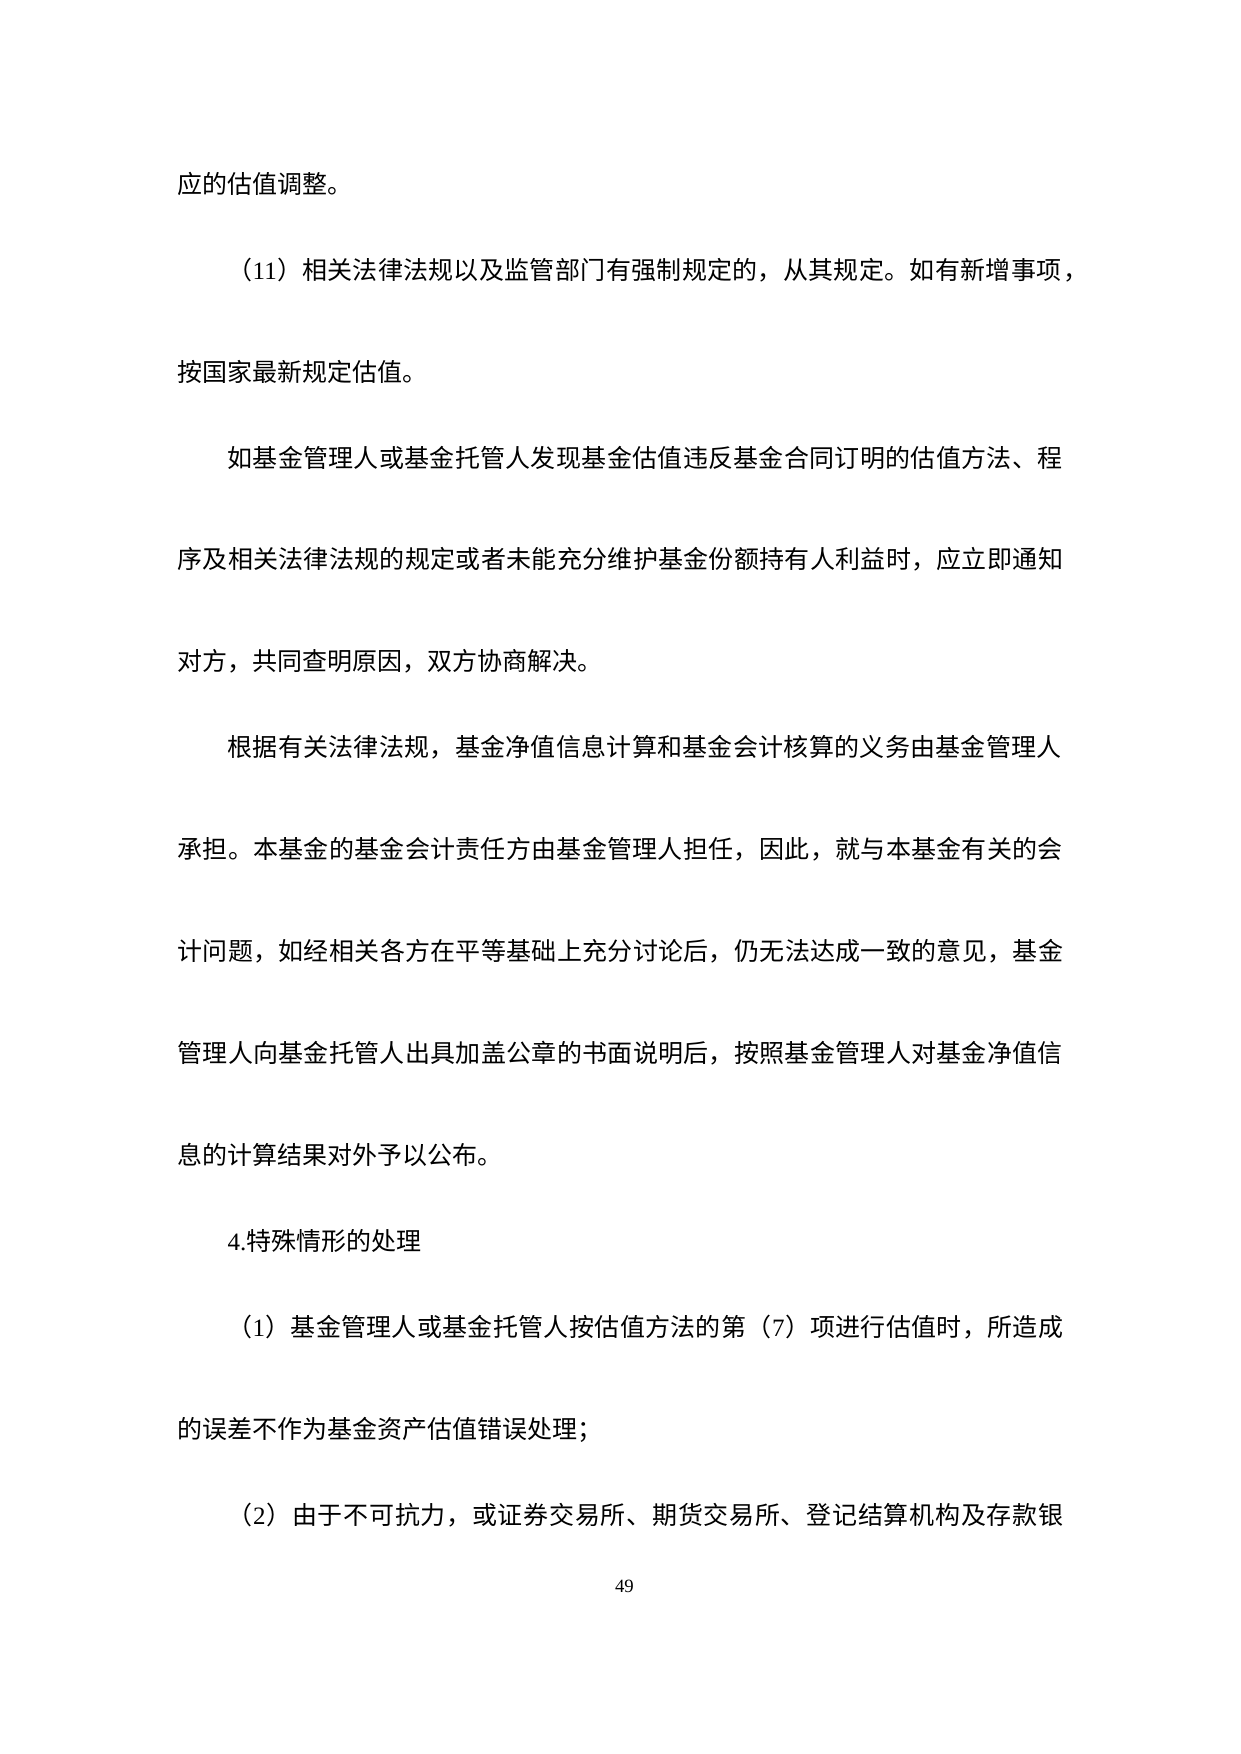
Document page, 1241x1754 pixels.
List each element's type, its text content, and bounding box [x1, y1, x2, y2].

text （1）基金管理人或基金托管人按估值方法的第（7）项进行估值时，所造成的误差不作为基金资产估值错误处理； [177, 1292, 1063, 1461]
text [177, 148, 1063, 216]
text （11）相关法律法规以及监管部门有强制规定的，从其规定。如有新增事项，按国家最新规定估值。 [177, 234, 1063, 404]
text 根据有关法律法规，基金净值信息计算和基金会计核算的义务由基金管理人承担。本基金的基金会计责任方由基金管理人担任，因此，就与本基金有关的会计问题，如经相关各方在平等基础上充分讨论后，仍无法达成一致的意见，基金管理人向基金托管人出具加盖公章的书面说明后，按照基金管理人对基金净值信息的计算结果对外予以公布。 [177, 712, 1063, 1187]
text 4.特殊情形的处理 [177, 1206, 1063, 1273]
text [177, 1479, 1063, 1547]
text 如基金管理人或基金托管人发现基金估值违反基金合同订明的估值方法、程序及相关法律法规的规定或者未能充分维护基金份额持有人利益时，应立即通知对方，共同查明原因，双方协商解决。 [177, 422, 1063, 694]
